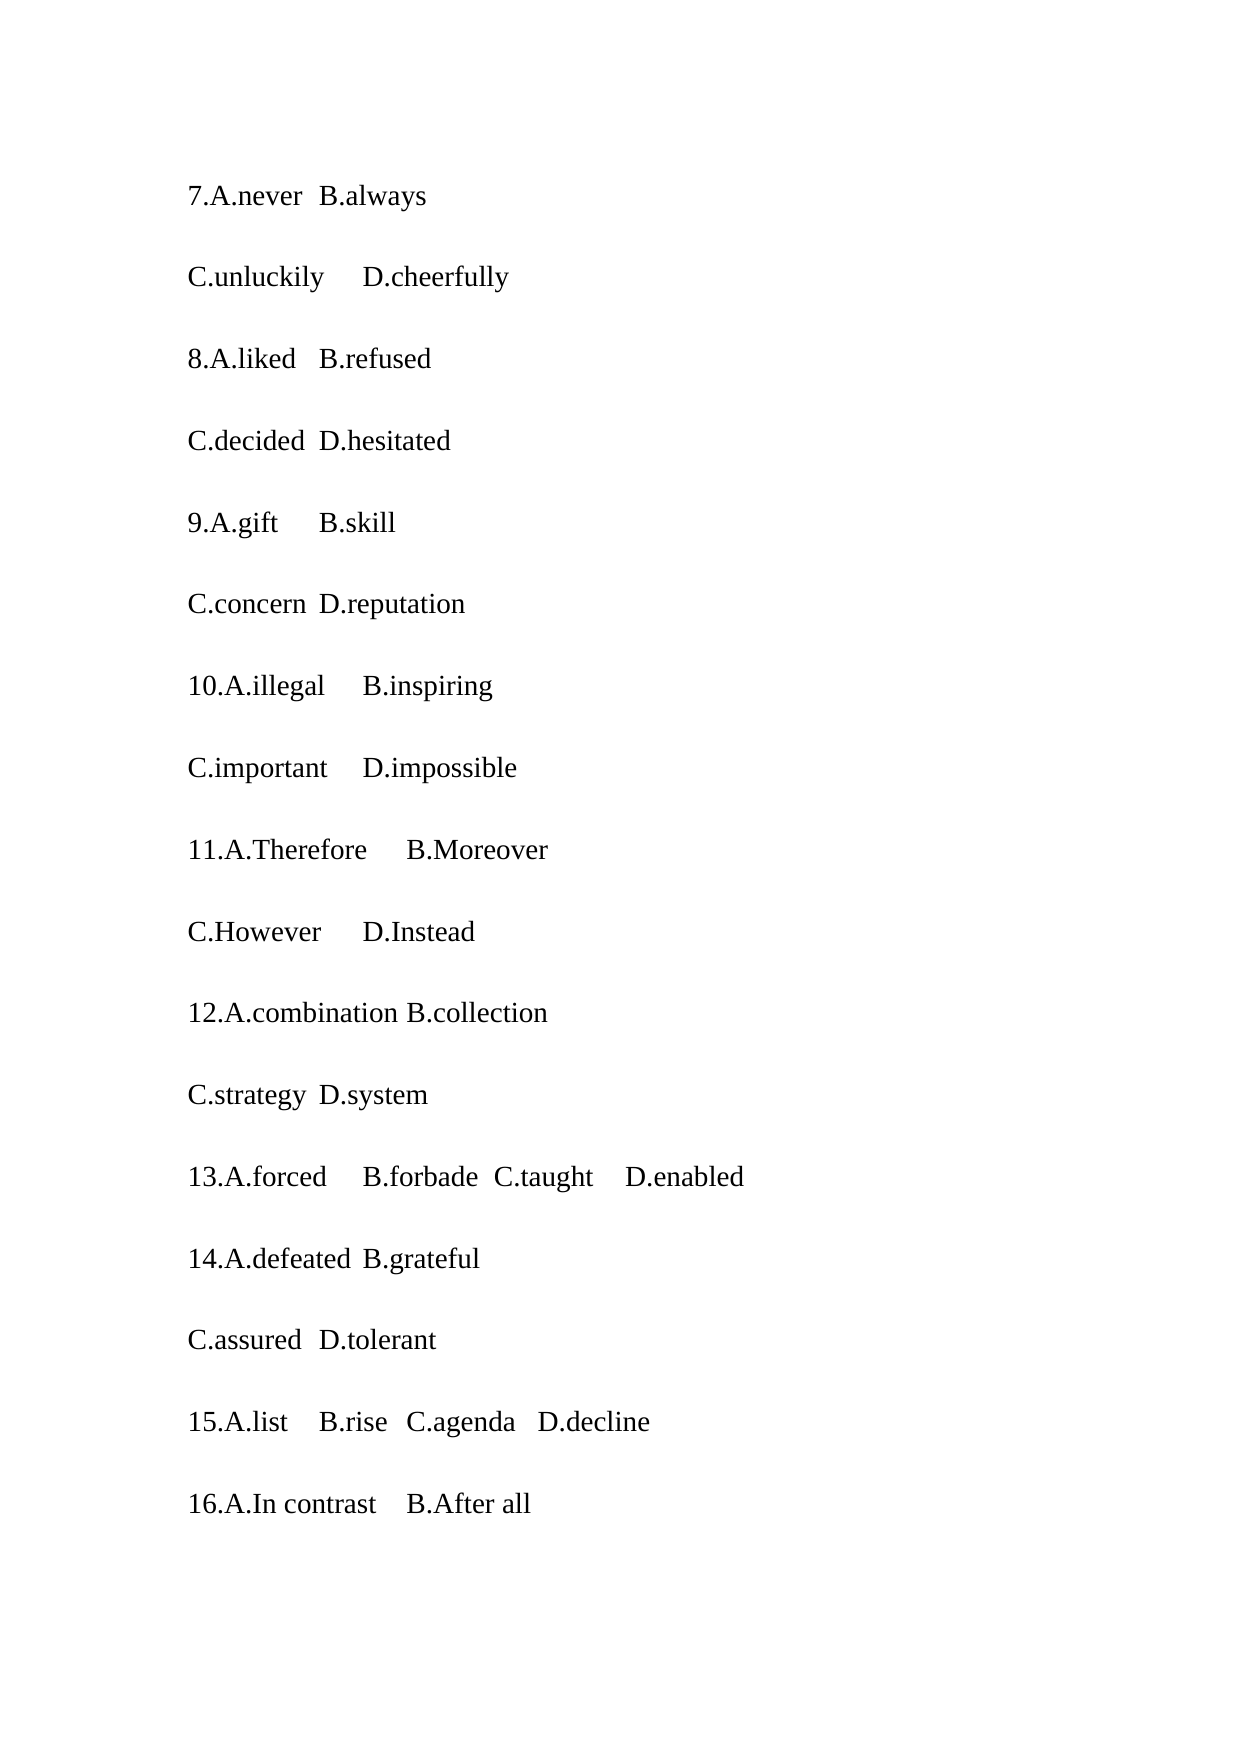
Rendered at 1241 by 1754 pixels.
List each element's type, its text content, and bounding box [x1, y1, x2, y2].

text 9.A.gift B.skill [187, 489, 1053, 554]
text C.decided D.hesitated [187, 407, 1053, 472]
text 11.A.Therefore B.Moreover [187, 816, 1053, 881]
text C.assured D.tolerant [187, 1307, 1053, 1372]
text 13.A.forced B.forbade C.taught D.enabled [187, 1143, 1053, 1208]
text C.concern D.reputation [187, 571, 1053, 636]
text 8.A.liked B.refused [187, 326, 1053, 391]
text 12.A.combination B.collection [187, 980, 1053, 1045]
text C.unluckily D.cheerfully [187, 244, 1053, 309]
text 15.A.list B.rise C.agenda D.decline [187, 1388, 1053, 1453]
text C.However D.Instead [187, 898, 1053, 963]
text 7.A.never B.always [187, 162, 1053, 227]
text C.important D.impossible [187, 734, 1053, 799]
text C.strategy D.system [187, 1061, 1053, 1126]
text 16.A.In contrast B.After all [187, 1470, 1053, 1535]
text 10.A.illegal B.inspiring [187, 653, 1053, 718]
text 14.A.defeated B.grateful [187, 1225, 1053, 1290]
